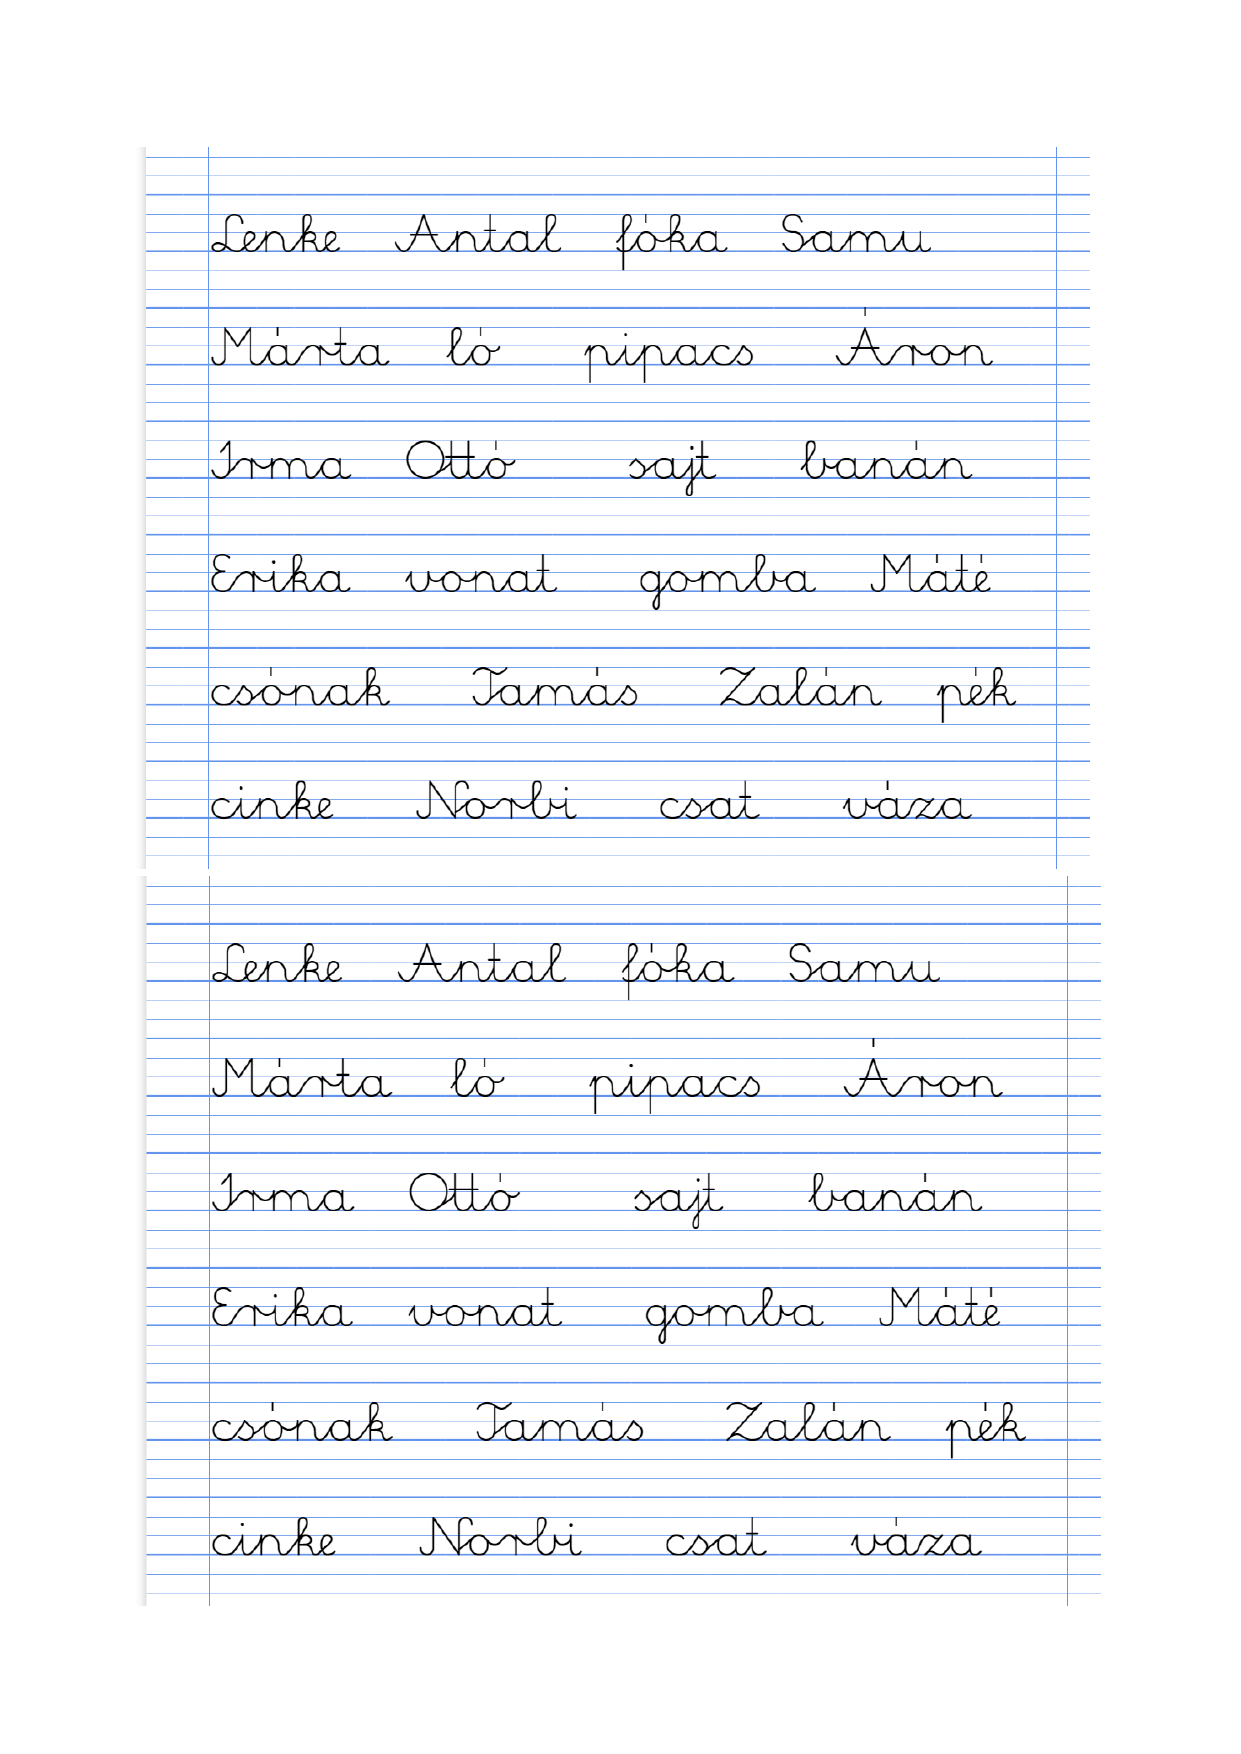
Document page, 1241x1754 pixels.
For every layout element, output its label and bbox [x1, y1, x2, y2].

picture [136, 876, 1101, 1606]
picture [136, 147, 1090, 869]
